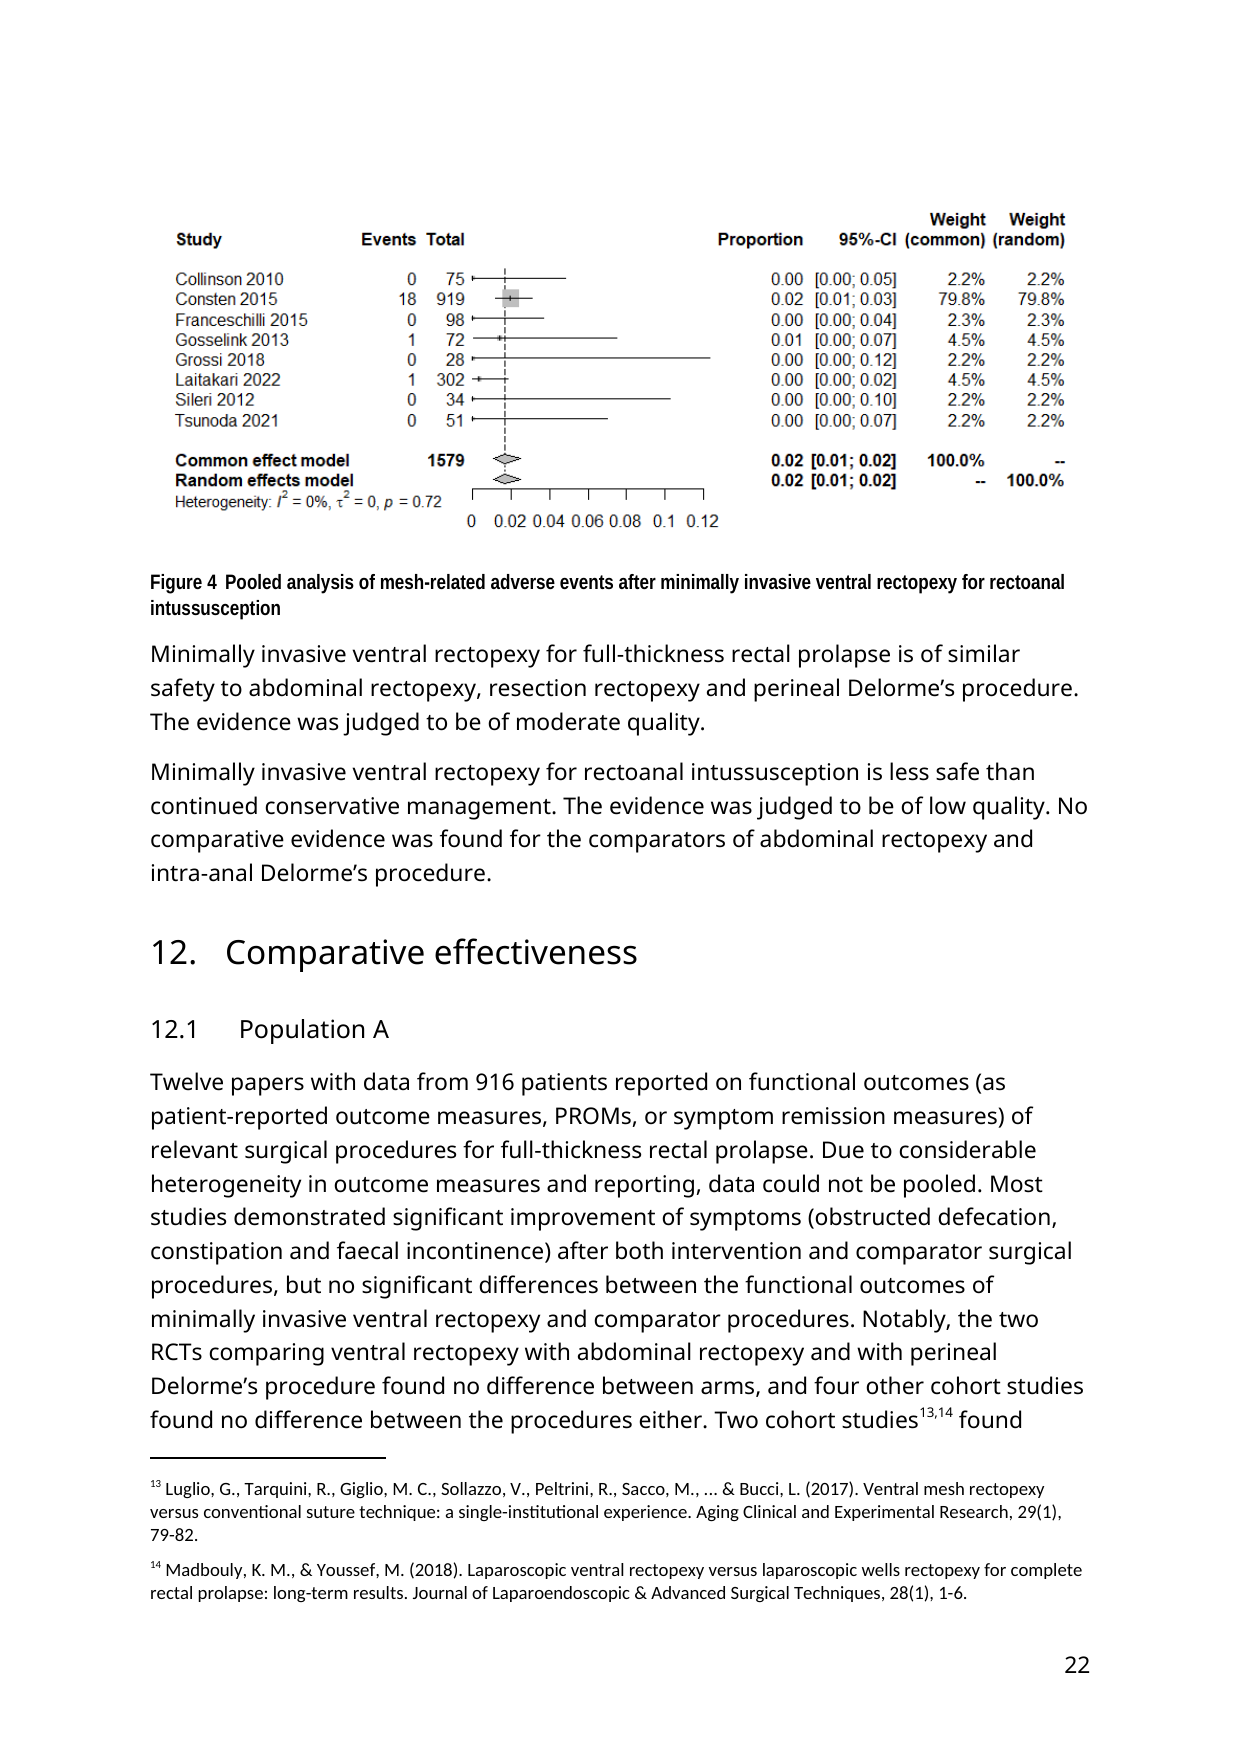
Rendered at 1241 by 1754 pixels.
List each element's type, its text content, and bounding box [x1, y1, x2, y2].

picture [150, 150, 1091, 568]
text Minimally invasive ventral rectopexy for rectoanal intussusception is less safe than continued conservative management. The evidence was judged to be of low quality. No comparative evidence was found for the comparators of abdominal rectopexy and intra-anal Delorme’s procedure. [150, 756, 1090, 888]
text Minimally invasive ventral rectopexy for full-thickness rectal prolapse is of similar safety to abdominal rectopexy, resection rectopexy and perineal Delorme’s procedure. The evidence was judged to be of moderate quality. [150, 638, 1090, 737]
subtitle Comparative effectiveness [150, 928, 1090, 974]
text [150, 1066, 1090, 1435]
text Figure 4 Pooled analysis of mesh-related adverse events after minimally invasive ventral rectopexy for rectoanal intussusception [150, 568, 1090, 619]
subtitle Population A [150, 1011, 1090, 1045]
